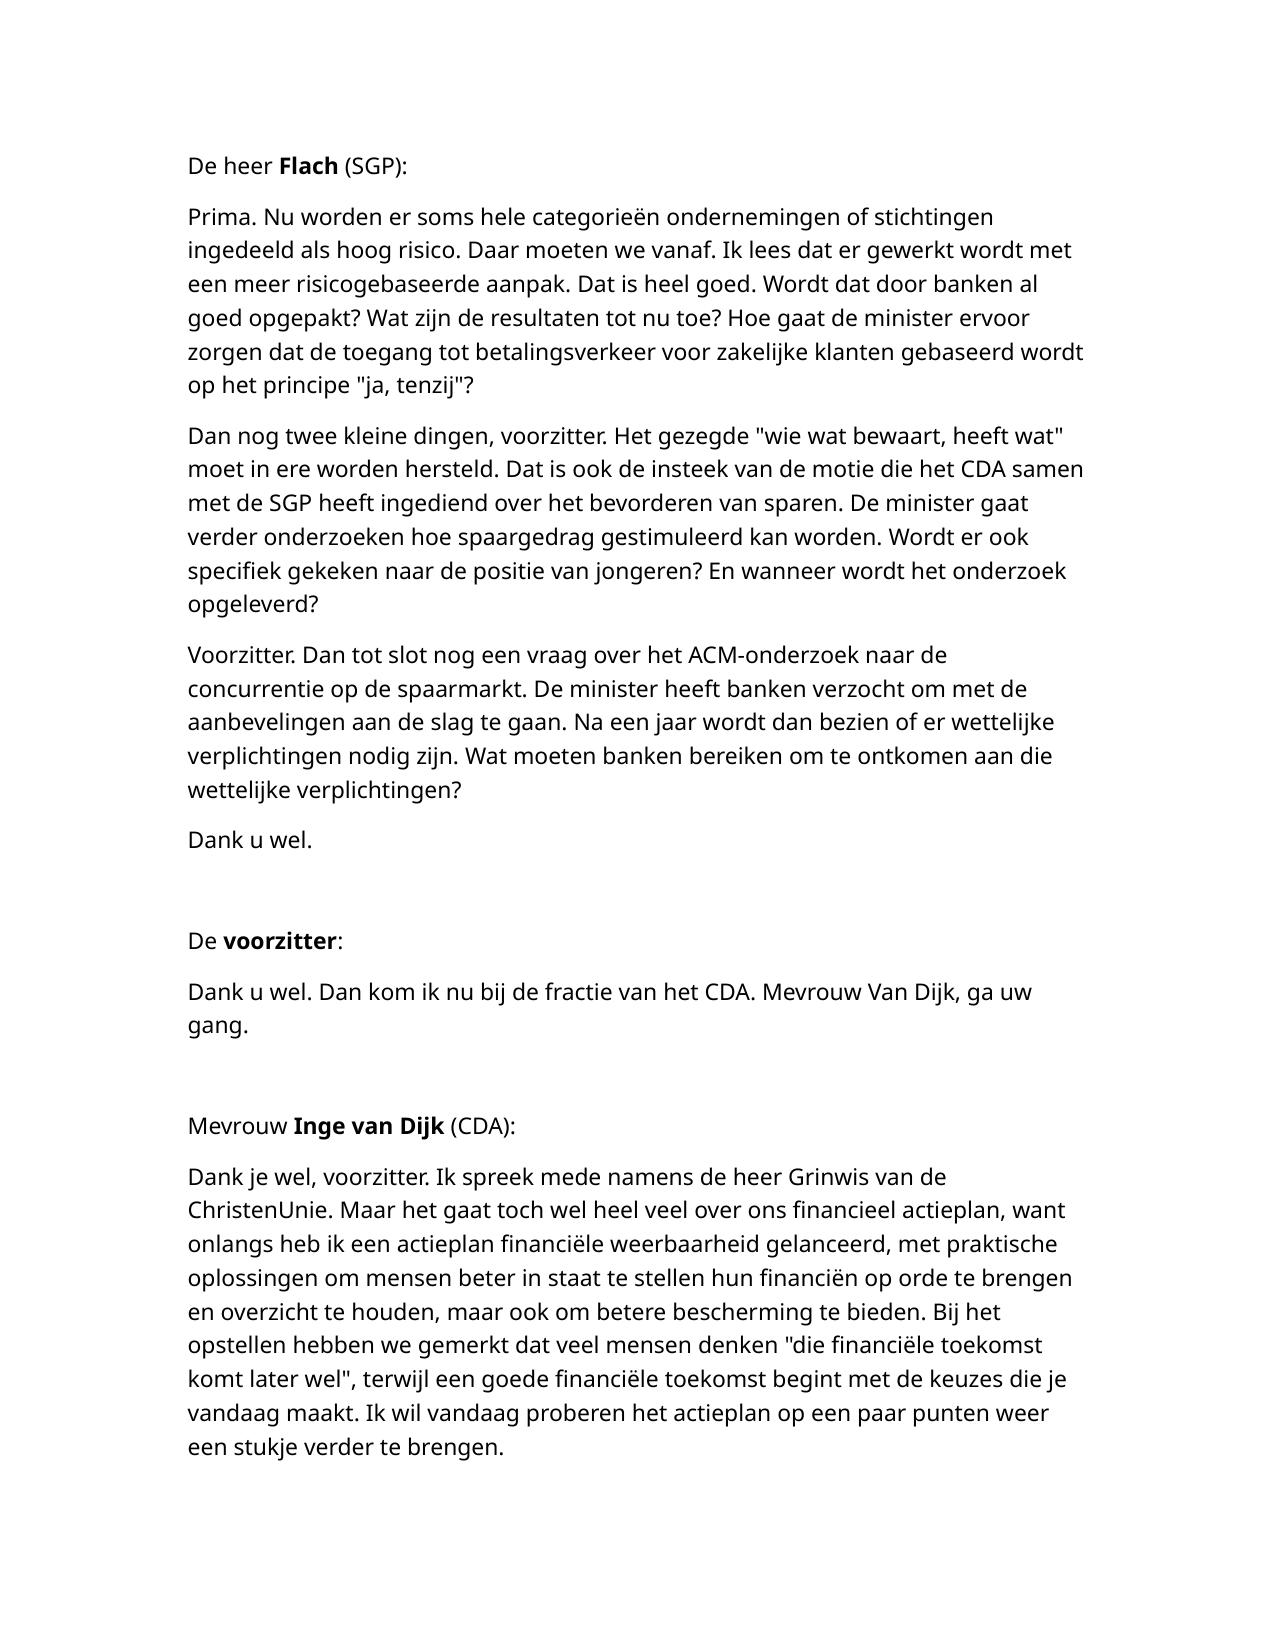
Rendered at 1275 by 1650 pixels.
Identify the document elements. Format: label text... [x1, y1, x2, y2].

text De voorzitter: [187, 925, 1087, 956]
text De heer Flach (SGP): [187, 150, 1087, 181]
text Dank je wel, voorzitter. Ik spreek mede namens de heer Grinwis van de ChristenUnie. Maar het gaat toch wel heel veel over ons financieel actieplan, want onlangs heb ik een actieplan financiële weerbaarheid gelanceerd, met praktische oplossingen om mensen beter in staat te stellen hun financiën op orde te brengen en overzicht te houden, maar ook om betere bescherming te bieden. Bij het opstellen hebben we gemerkt dat veel mensen denken "die financiële toekomst komt later wel", terwijl een goede financiële toekomst begint met de keuzes die je vandaag maakt. Ik wil vandaag proberen het actieplan op een paar punten weer een stukje verder te brengen. [187, 1160, 1087, 1462]
text Voorzitter. Dan tot slot nog een vraag over het ACM-onderzoek naar de concurrentie op de spaarmarkt. De minister heeft banken verzocht om met de aanbevelingen aan de slag te gaan. Na een jaar wordt dan bezien of er wettelijke verplichtingen nodig zijn. Wat moeten banken bereiken om te ontkomen aan die wettelijke verplichtingen? [187, 639, 1087, 805]
text Mevrouw Inge van Dijk (CDA): [187, 1110, 1087, 1141]
text Prima. Nu worden er soms hele categorieën ondernemingen of stichtingen ingedeeld als hoog risico. Daar moeten we vanaf. Ik lees dat er gewerkt wordt met een meer risicogebaseerde aanpak. Dat is heel goed. Wordt dat door banken al goed opgepakt? Wat zijn de resultaten tot nu toe? Hoe gaat de minister ervoor zorgen dat de toegang tot betalingsverkeer voor zakelijke klanten gebaseerd wordt op het principe "ja, tenzij"? [187, 200, 1087, 400]
text Dan nog twee kleine dingen, voorzitter. Het gezegde "wie wat bewaart, heeft wat" moet in ere worden hersteld. Dat is ook de insteek van de motie die het CDA samen met de SGP heeft ingediend over het bevorderen van sparen. De minister gaat verder onderzoeken hoe spaargedrag gestimuleerd kan worden. Wordt er ook specifiek gekeken naar de positie van jongeren? En wanneer wordt het onderzoek opgeleverd? [187, 419, 1087, 619]
text Dank u wel. [187, 824, 1087, 855]
text Dank u wel. Dan kom ik nu bij de fractie van het CDA. Mevrouw Van Dijk, ga uw gang. [187, 975, 1087, 1040]
